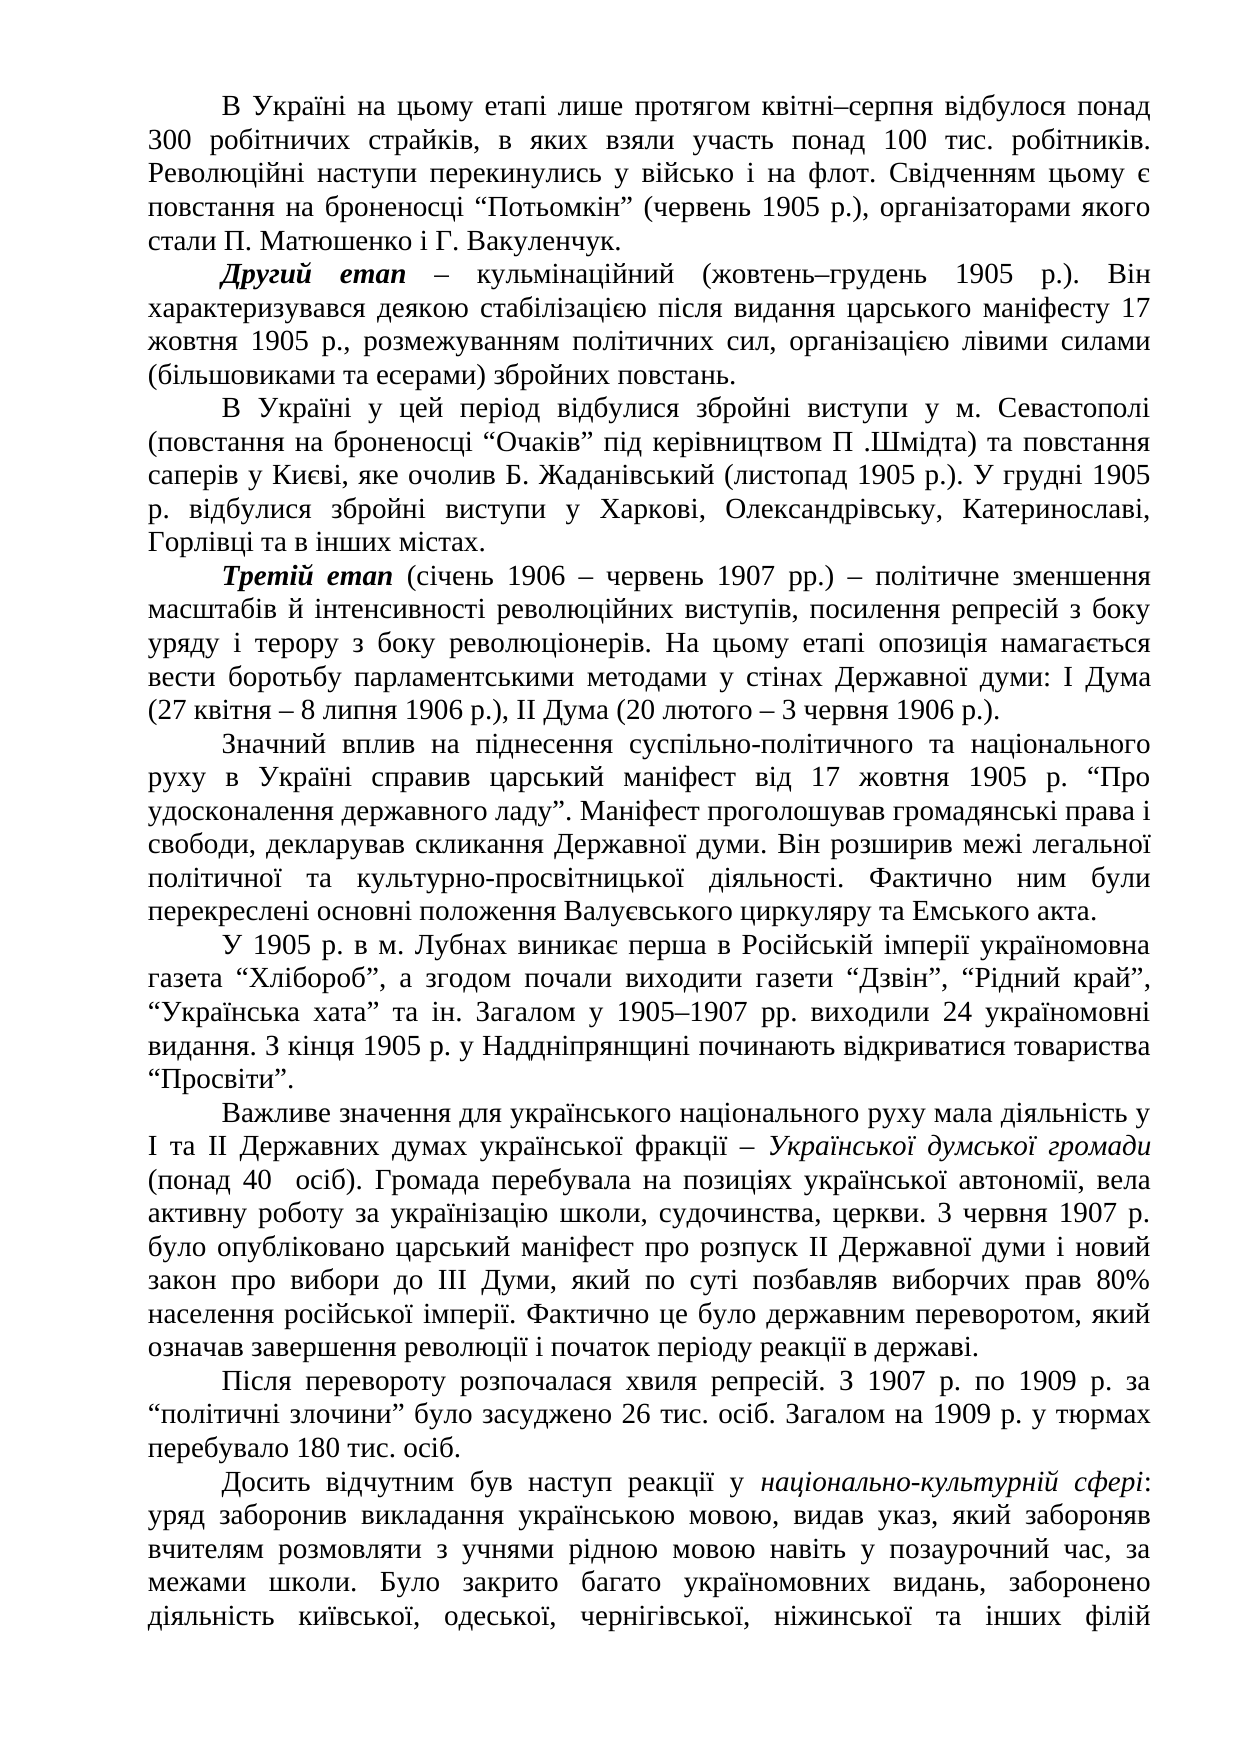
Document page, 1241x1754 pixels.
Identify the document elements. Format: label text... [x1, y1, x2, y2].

text В Україні у цей період відбулися збройні виступи у м. Севастополі (повстання на броненосці “Очаків” під керівництвом П .Шмідта) та повстання саперів у Києві, яке очолив Б. Жаданівський (листопад 1905 р.). У грудні 1905 р. відбулися збройні виступи у Харкові, Олександрівську, Катеринославі, Горлівці та в інших містах. [148, 390, 1152, 558]
text Третій етап (січень 1906 – червень 1907 рр.) – політичне зменшення масштабів й інтенсивності революційних виступів, посилення репресій з боку уряду і терору з боку революціонерів. На цьому етапі опозиція намагається вести боротьбу парламентськими методами у стінах Державної думи: І Дума (27 квітня – 8 липня 1906 р.), ІІ Дума (20 лютого – 3 червня 1906 р.). [148, 558, 1152, 726]
text Значний вплив на піднесення суспільно-політичного та національного руху в Україні справив царський маніфест від 17 жовтня 1905 р. “Про удосконалення державного ладу”. Маніфест проголошував громадянські права і свободи, декларував скликання Державної думи. Він розширив межі легальної політичної та культурно-просвітницької діяльності. Фактично ним були перекреслені основні положення Валуєвського циркуляру та Емського акта. [148, 726, 1152, 927]
text Важливе значення для українського національного руху мала діяльність у І та ІІ Державних думах української фракції – Української думської громади (понад 40 осіб). Громада перебувала на позиціях української автономії, вела активну роботу за українізацію школи, судочинства, церкви. 3 червня 1907 р. було опубліковано царський маніфест про розпуск ІІ Державної думи і новий закон про вибори до ІІІ Думи, який по суті позбавляв виборчих прав 80% населення російської імперії. Фактично це було державним переворотом, який означав завершення революції і початок періоду реакції в державі. [148, 1095, 1152, 1363]
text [148, 1464, 1152, 1631]
text Другий етап – кульмінаційний (жовтень–грудень 1905 р.). Він характеризувався деякою стабілізацією після видання царського маніфесту 17 жовтня 1905 р., розмежуванням політичних сил, організацією лівими силами (більшовиками та есерами) збройних повстань. [148, 256, 1152, 390]
text В Україні на цьому етапі лише протягом квітні–серпня відбулося понад 300 робітничих страйків, в яких взяли участь понад 100 тис. робітників. Революційні наступи перекинулись у військо і на флот. Свідченням цьому є повстання на броненосці “Потьомкін” (червень 1905 р.), організаторами якого стали П. Матюшенко і Г. Вакуленчук. [148, 88, 1152, 256]
text У 1905 р. в м. Лубнах виникає перша в Російській імперії україномовна газета “Хлібороб”, а згодом почали виходити газети “Дзвін”, “Рідний край”, “Українська хата” та ін. Загалом у 1905–1907 рр. виходили 24 україномовні видання. З кінця 1905 р. у Наддніпрянщині починають відкриватися товариства “Просвіти”. [148, 927, 1152, 1095]
text Після перевороту розпочалася хвиля репресій. З 1907 р. по 1909 р. за “політичні злочини” було засуджено 26 тис. осіб. Загалом на 1909 р. у тюрмах перебувало 180 тис. осіб. [148, 1363, 1152, 1464]
